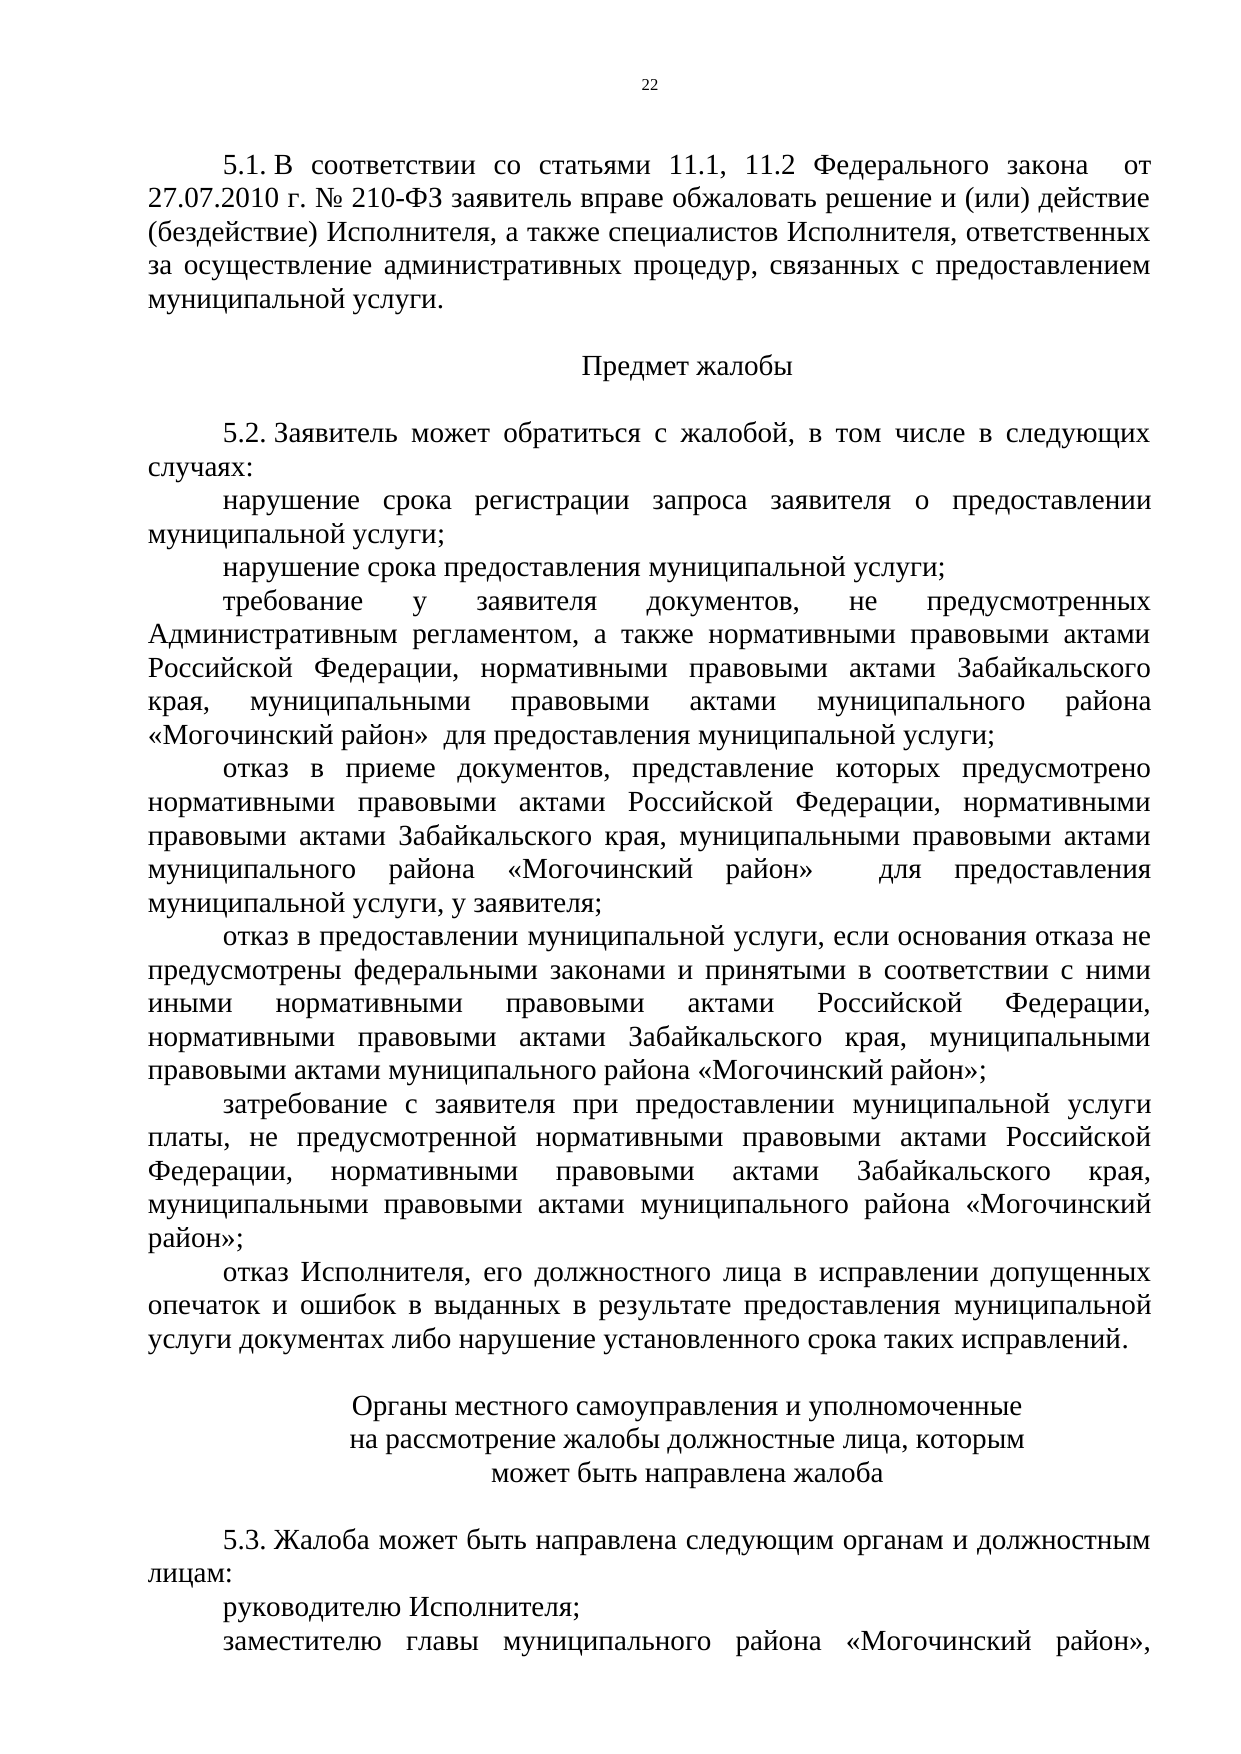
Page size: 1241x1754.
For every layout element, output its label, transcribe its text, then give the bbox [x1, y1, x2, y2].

text 5.1. В соответствии со статьями 11.1, 11.2 Федерального закона от 27.07.2010 г. № 210-ФЗ заявитель вправе обжаловать решение и (или) действие (бездействие) Исполнителя, а также специалистов Исполнителя, ответственных за осуществление административных процедур, связанных с предоставлением муниципальной услуги. [148, 147, 1152, 314]
text отказ в приеме документов, представление которых предусмотрено нормативными правовыми актами Российской Федерации, нормативными правовыми актами Забайкальского края, муниципальными правовыми актами муниципального района «Могочинский район» для предоставления муниципальной услуги, у заявителя; [148, 751, 1152, 918]
text Предмет жалобы [148, 348, 1152, 382]
text руководителю Исполнителя; [148, 1589, 1152, 1623]
text требование у заявителя документов, не предусмотренных Административным регламентом, а также нормативными правовыми актами Российской Федерации, нормативными правовыми актами Забайкальского края, муниципальными правовыми актами муниципального района «Могочинский район» для предоставления муниципальной услуги; [148, 583, 1152, 751]
text на рассмотрение жалобы должностные лица, которым [148, 1421, 1152, 1455]
text отказ Исполнителя, его должностного лица в исправлении допущенных опечаток и ошибок в выданных в результате предоставления муниципальной услуги документах либо нарушение установленного срока таких исправлений. [148, 1254, 1152, 1354]
text 5.2. Заявитель может обратиться с жалобой, в том числе в следующих случаях: [148, 415, 1152, 482]
text Органы местного самоуправления и уполномоченные [148, 1388, 1152, 1421]
text 5.3. Жалоба может быть направлена следующим органам и должностным лицам: [148, 1522, 1152, 1589]
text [148, 1623, 1152, 1656]
text нарушение срока предоставления муниципальной услуги; [148, 549, 1152, 583]
text отказ в предоставлении муниципальной услуги, если основания отказа не предусмотрены федеральными законами и принятыми в соответствии с ними иными нормативными правовыми актами Российской Федерации, нормативными правовыми актами Забайкальского края, муниципальными правовыми актами муниципального района «Могочинский район»; [148, 918, 1152, 1086]
text затребование с заявителя при предоставлении муниципальной услуги платы, не предусмотренной нормативными правовыми актами Российской Федерации, нормативными правовыми актами Забайкальского края, муниципальными правовыми актами муниципального района «Могочинский район»; [148, 1086, 1152, 1254]
text нарушение срока регистрации запроса заявителя о предоставлении муниципальной услуги; [148, 482, 1152, 549]
text может быть направлена жалоба [148, 1455, 1152, 1488]
